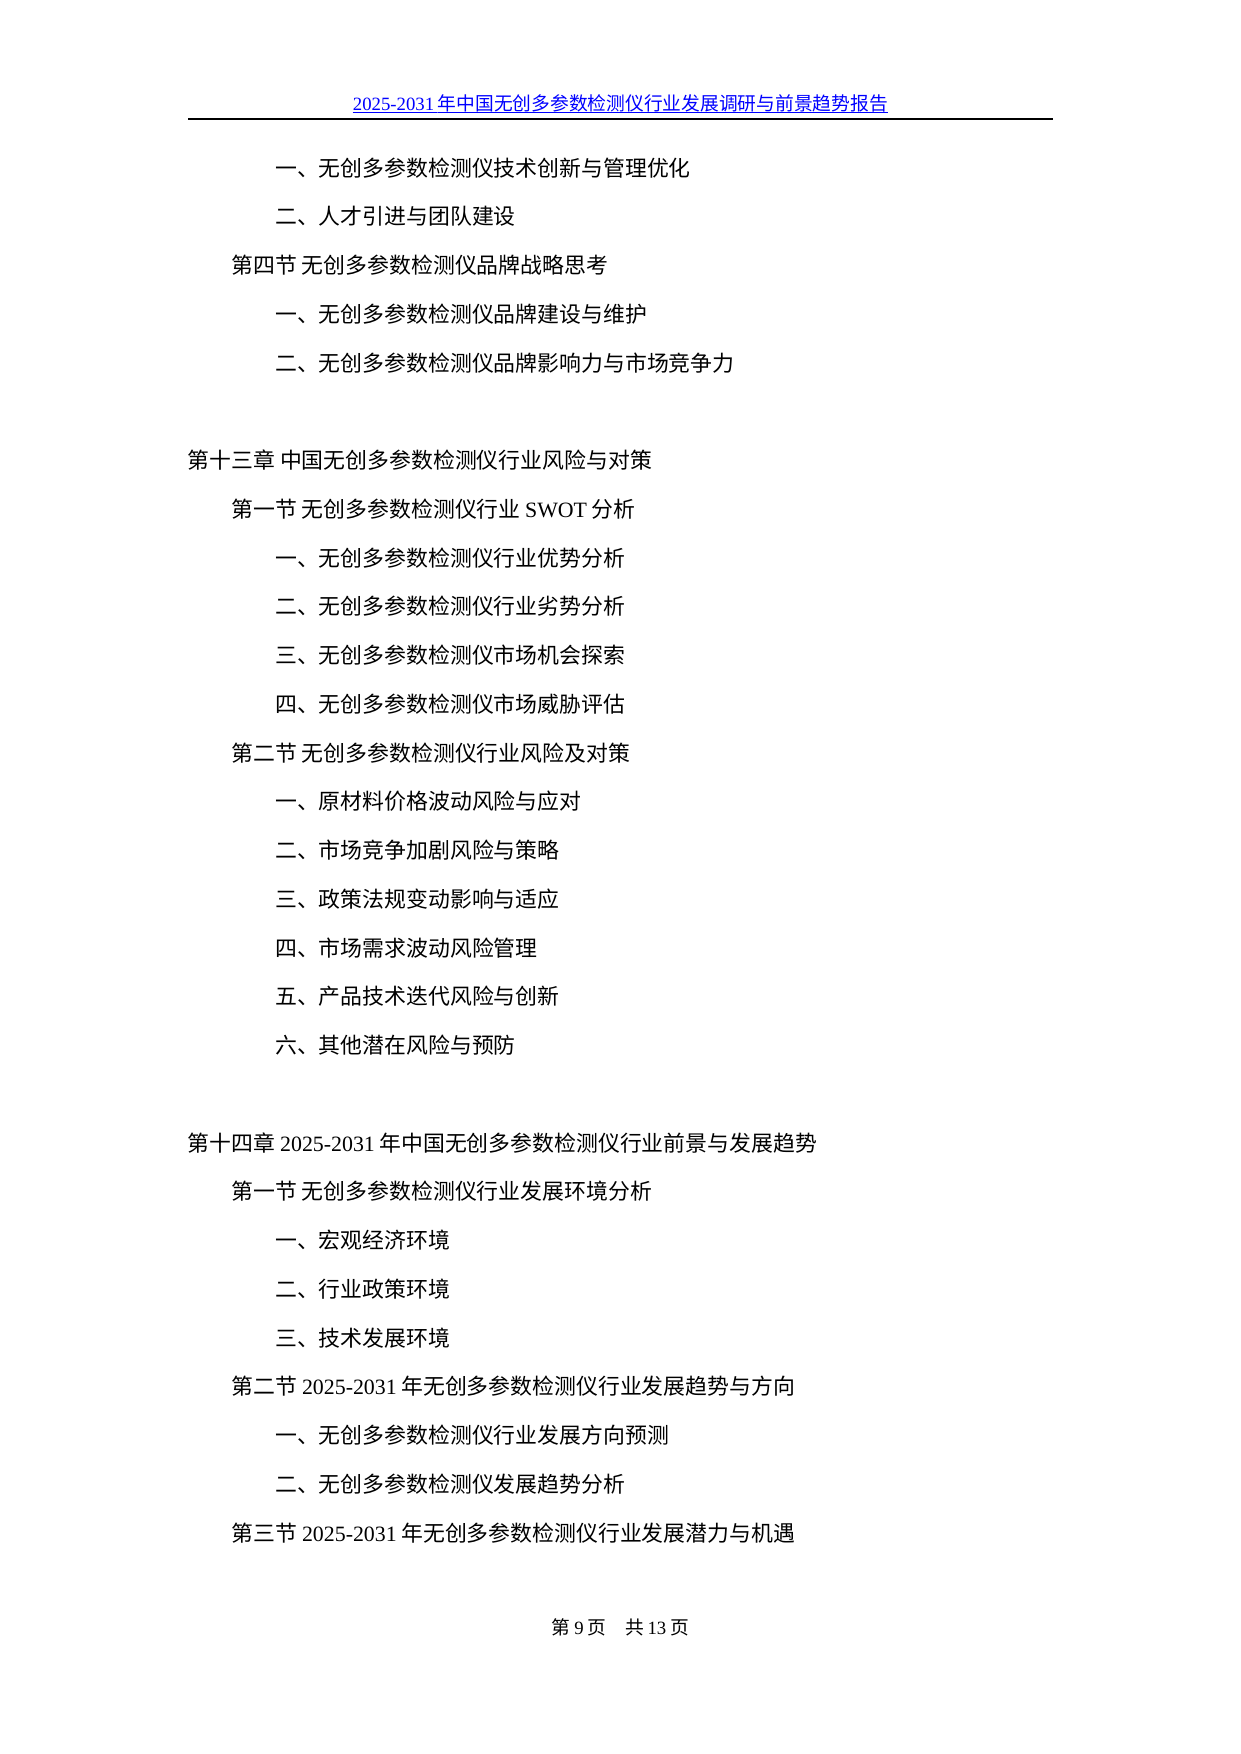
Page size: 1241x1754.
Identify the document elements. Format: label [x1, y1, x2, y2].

text [187, 150, 1053, 1548]
